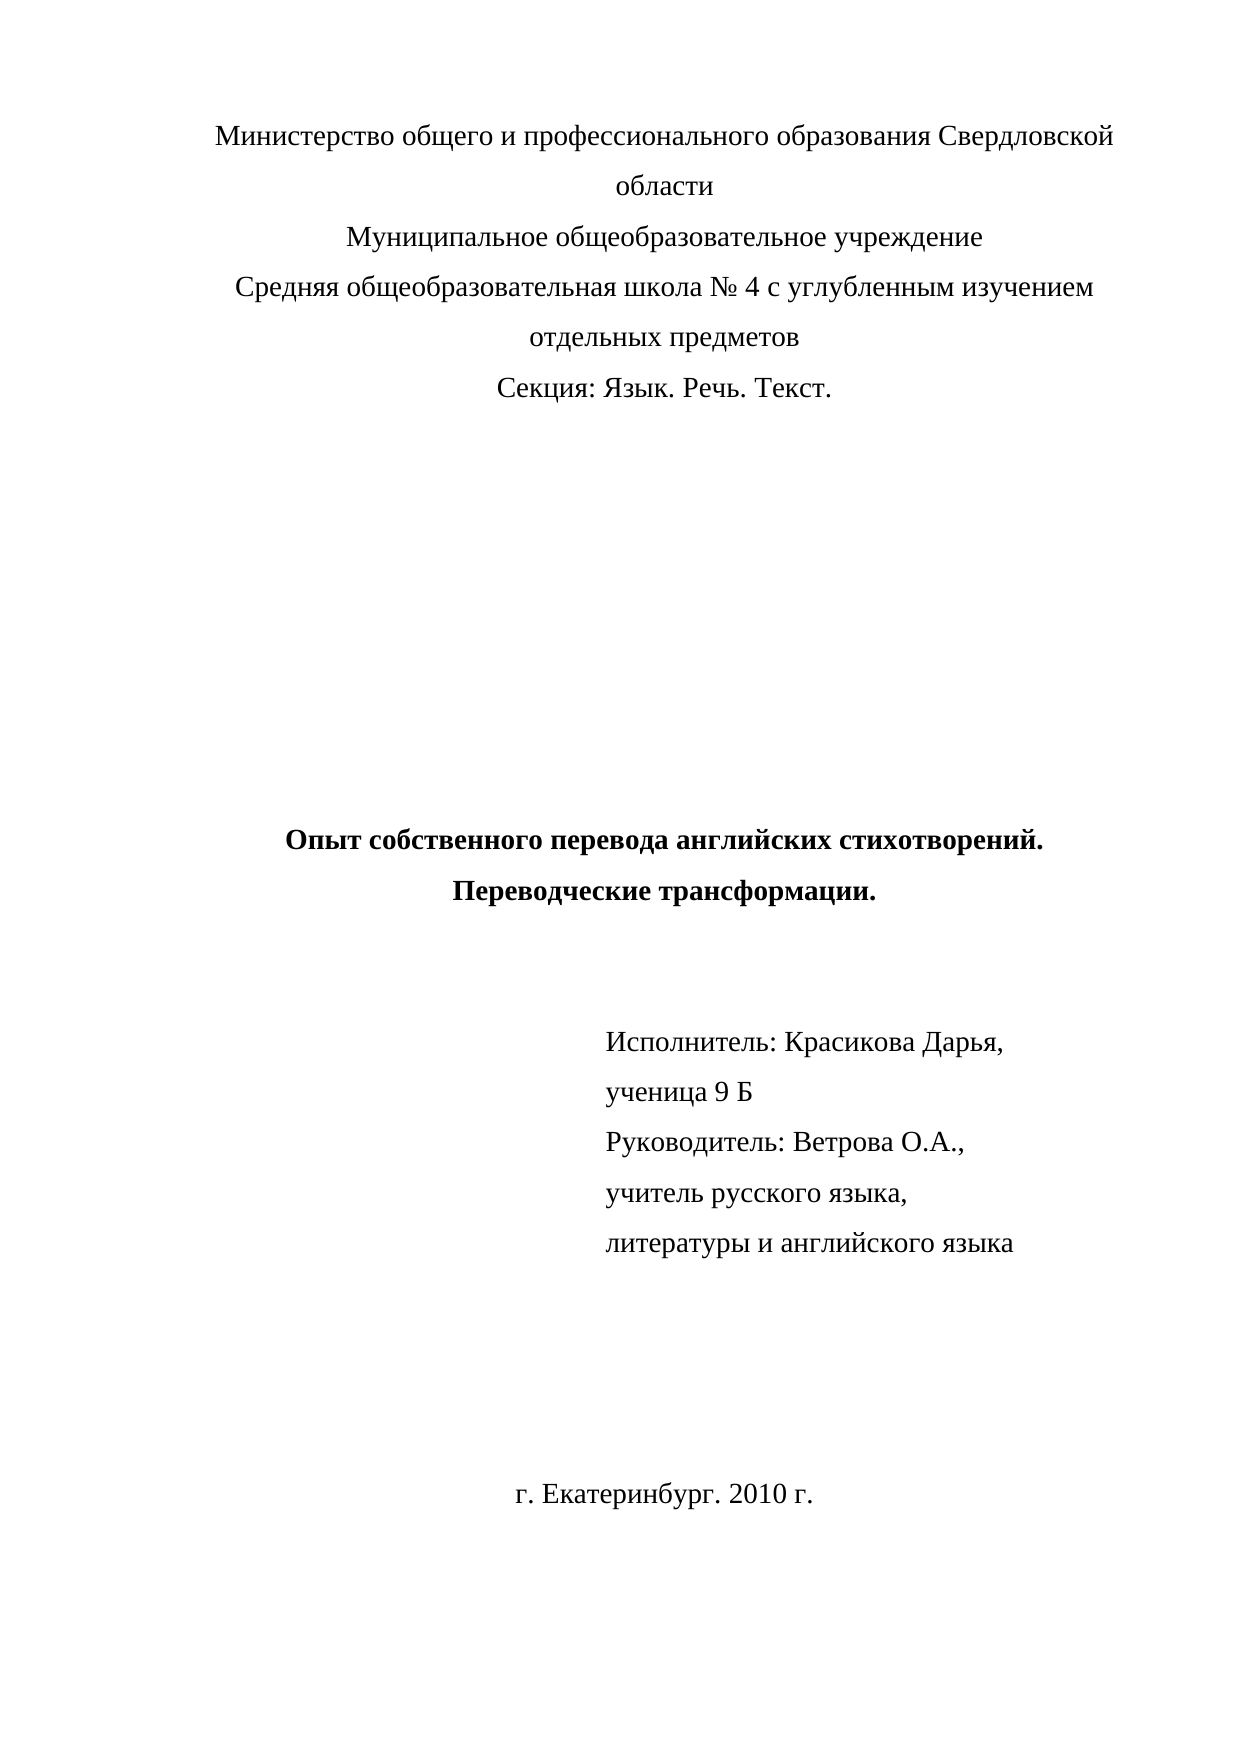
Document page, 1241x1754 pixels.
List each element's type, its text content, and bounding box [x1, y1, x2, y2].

text Министерство общего и профессионального образования Свердловской области [177, 118, 1152, 202]
text Опыт собственного перевода английских стихотворений. [177, 822, 1152, 856]
text ученица 9 Б [605, 1074, 1152, 1108]
text г. Екатеринбург. 2010 г. [177, 1477, 1152, 1510]
text Переводческие трансформации. [177, 873, 1152, 906]
text Руководитель: Ветрова О.А., [605, 1124, 1152, 1158]
text Средняя общеобразовательная школа № 4 c углубленным изучением отдельных предметов [177, 269, 1152, 353]
text Муниципальное общеобразовательное учреждение [177, 219, 1152, 252]
text учитель русского языка, [605, 1175, 1152, 1208]
text Секция: Язык. Речь. Текст. [177, 370, 1152, 403]
text литературы и английского языка [605, 1225, 1152, 1258]
text Исполнитель: Красикова Дарья, [605, 1024, 1152, 1057]
